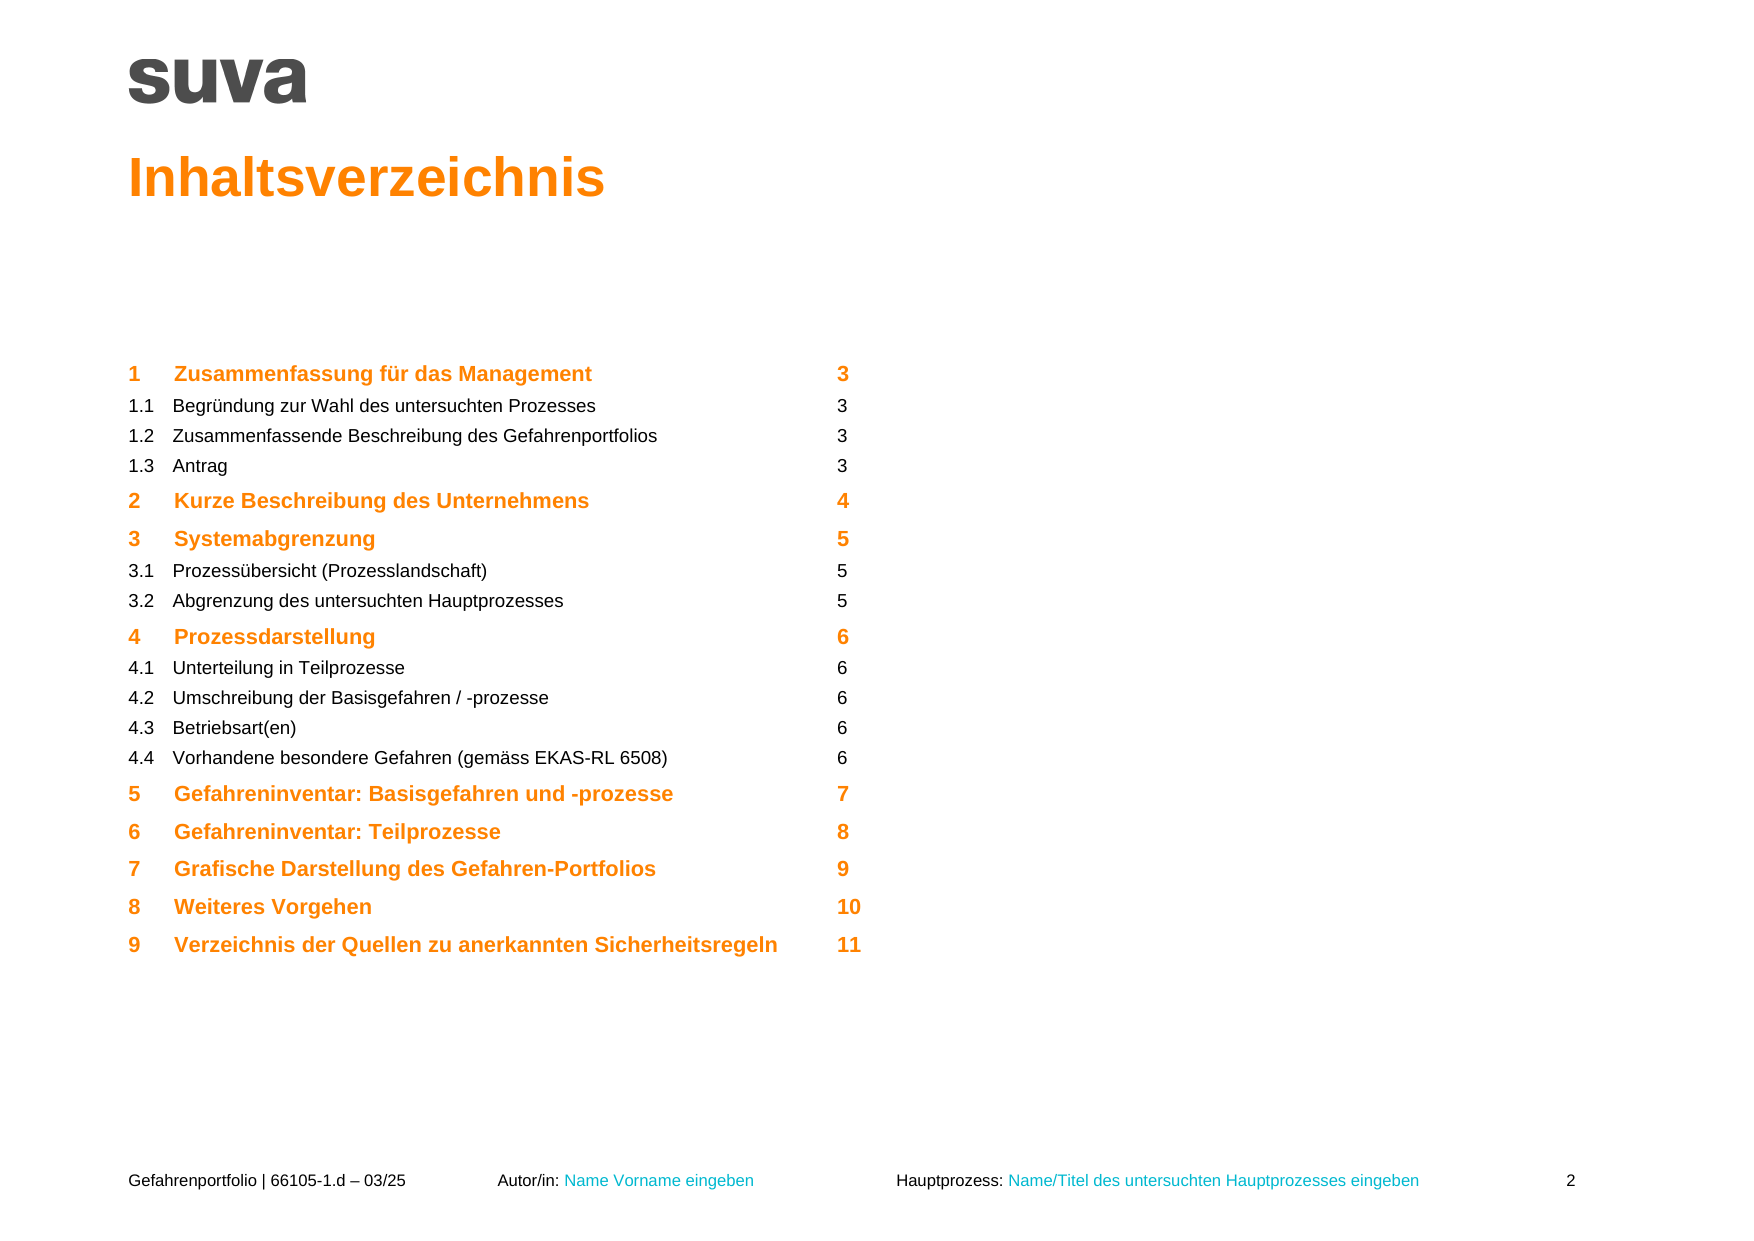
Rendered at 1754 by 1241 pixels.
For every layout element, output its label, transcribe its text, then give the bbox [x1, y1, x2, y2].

text 4.4 Vorhandene besondere Gefahren (gemäss EKAS-RL 6508) 6 [128, 747, 1577, 768]
text 4.3 Betriebsart(en) 6 [128, 717, 1577, 738]
text 1.3 Antrag 3 [128, 454, 1577, 476]
text 8 Weiteres Vorgehen 10 [128, 894, 1577, 919]
text 5 Gefahreninventar: Basisgefahren und -prozesse 7 [128, 781, 1577, 806]
text 4 Prozessdarstellung 6 [128, 624, 1577, 649]
text 3.2 Abgrenzung des untersuchten Hauptprozesses 5 [128, 589, 1577, 611]
text 6 Gefahreninventar: Teilprozesse 8 [128, 819, 1577, 844]
text 1.1 Begründung zur Wahl des untersuchten Prozesses 3 [128, 394, 1577, 416]
text 7 Grafische Darstellung des Gefahren-Portfolios 9 [128, 856, 1577, 882]
text 1.2 Zusammenfassende Beschreibung des Gefahrenportfolios 3 [128, 424, 1577, 446]
text 1 Zusammenfassung für das Management 3 [128, 361, 1577, 386]
text 3 Systemabgrenzung 5 [128, 526, 1577, 551]
text 3.1 Prozessübersicht (Prozesslandschaft) 5 [128, 560, 1577, 581]
title Inhaltsverzeichnis [128, 148, 1577, 208]
text 4.1 Unterteilung in Teilprozesse 6 [128, 657, 1577, 679]
text 2 Kurze Beschreibung des Unternehmens 4 [128, 488, 1577, 514]
text 4.2 Umschreibung der Basisgefahren / -prozesse 6 [128, 687, 1577, 709]
text 9 Verzeichnis der Quellen zu anerkannten Sicherheitsregeln 11 [128, 932, 1577, 957]
